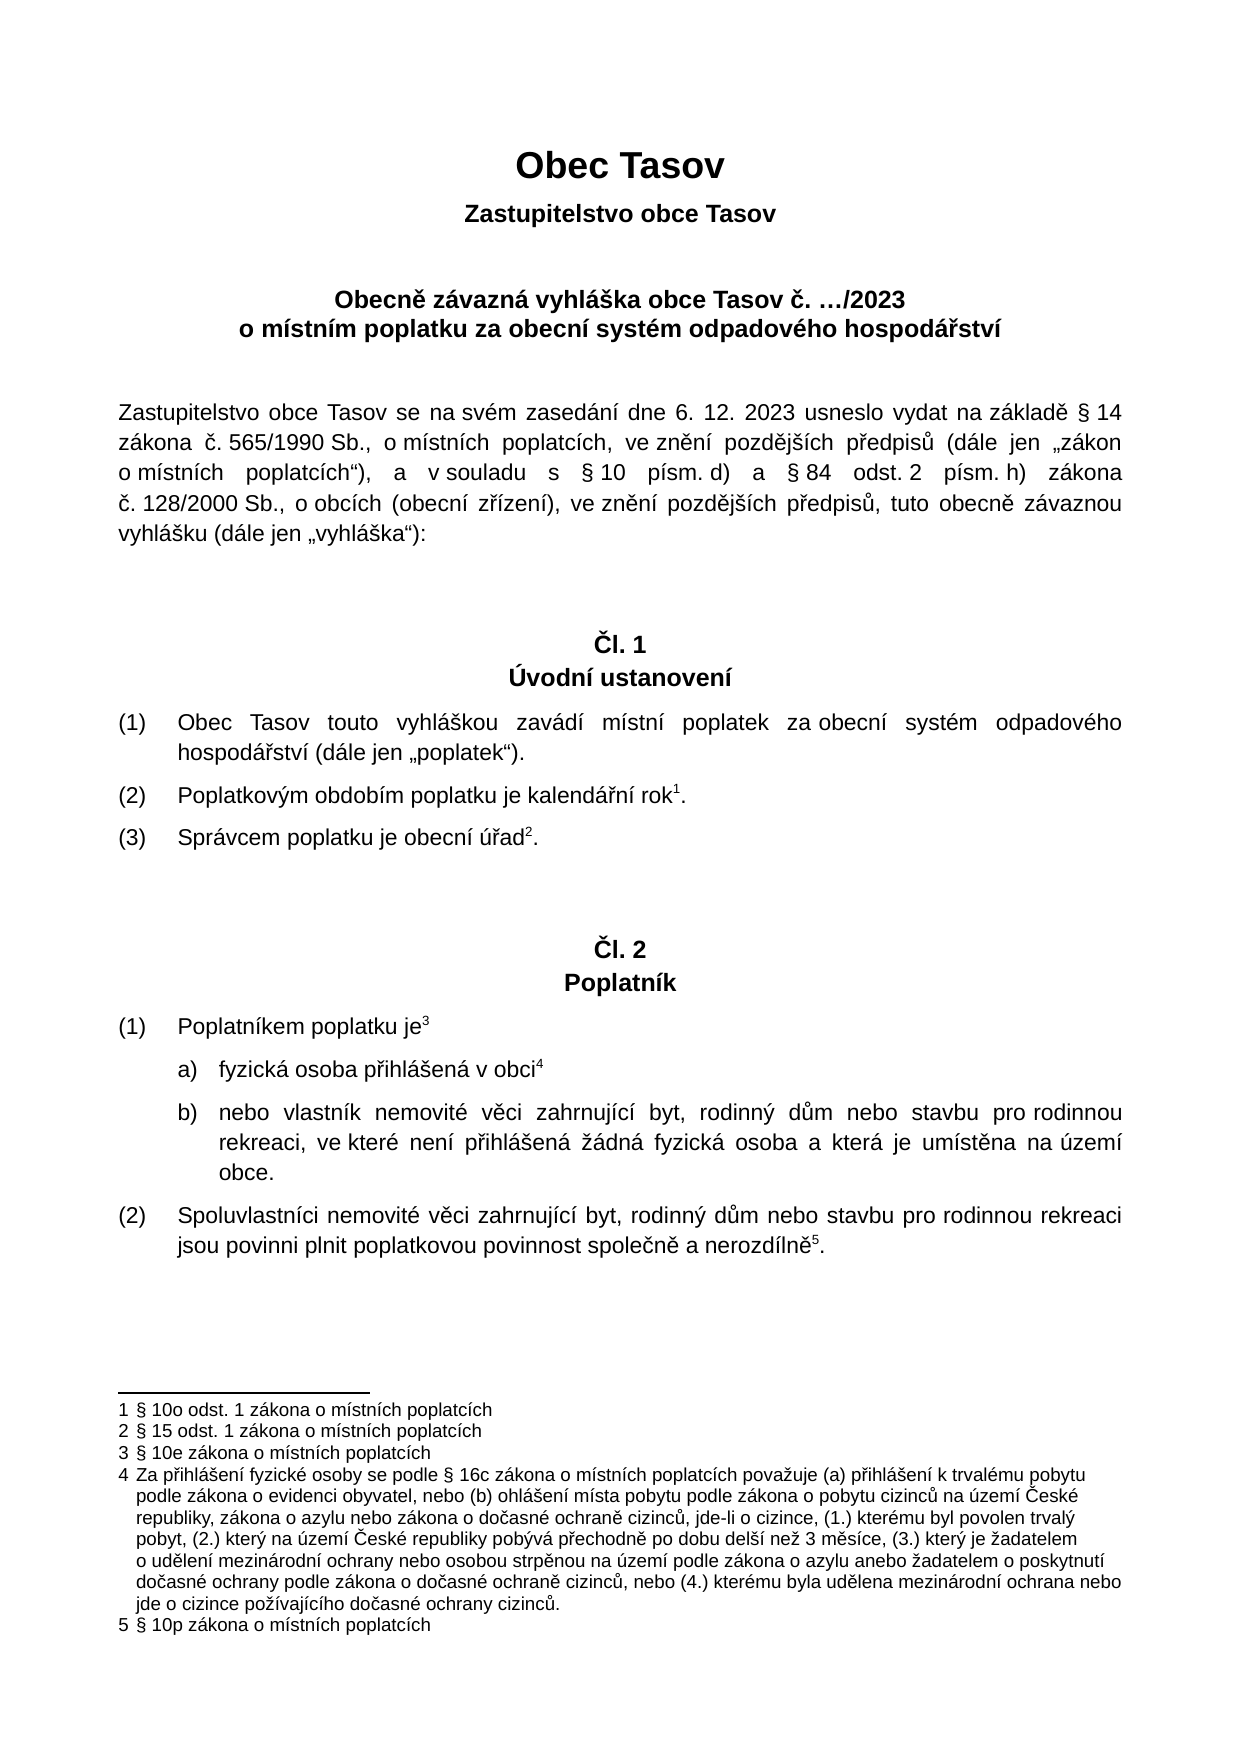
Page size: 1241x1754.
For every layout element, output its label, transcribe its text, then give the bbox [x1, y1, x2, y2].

subtitle Čl. 1 Úvodní ustanovení [118, 630, 1122, 692]
list fyzická osoba přihlášená v obci [177, 1056, 1122, 1082]
text Zastupitelstvo obce Tasov [118, 199, 1122, 227]
list Spoluvlastníci nemovité věci zahrnující byt, rodinný dům nebo stavbu pro rodinnou rekreaci jsou povinni plnit poplatkovou povinnost společně a nerozdílně. [118, 1202, 1122, 1258]
list Obec Tasov touto vyhláškou zavádí místní poplatek za obecní systém odpadového hospodářství (dále jen „poplatek“). [118, 709, 1122, 765]
list Poplatníkem poplatku je [118, 1013, 1122, 1039]
title Obecně závazná vyhláška obce Tasov č. …/2023 o místním poplatku za obecní systém odpadového hospodářství [118, 257, 1122, 343]
subtitle Čl. 2 Poplatník [118, 935, 1122, 996]
list Poplatkovým obdobím poplatku je kalendářní rok. [118, 782, 1122, 808]
title Obec Tasov [118, 143, 1122, 186]
text Zastupitelstvo obce Tasov se na svém zasedání dne 6. 12. 2023 usneslo vydat na základě § 14 zákona č. 565/1990 Sb., o místních poplatcích, ve znění pozdějších předpisů (dále jen „zákon o místních poplatcích“), a v souladu s § 10 písm. d) a § 84 odst. 2 písm. h) zákona č. 128/2000 Sb., o obcích (obecní zřízení), ve znění pozdějších předpisů, tuto obecně závaznou vyhlášku (dále jen „vyhláška“): [118, 399, 1122, 546]
list nebo vlastník nemovité věci zahrnující byt, rodinný dům nebo stavbu pro rodinnou rekreaci, ve které není přihlášená žádná fyzická osoba a která je umístěna na území obce. [177, 1099, 1122, 1185]
list Správcem poplatku je obecní úřad. [118, 824, 1122, 851]
